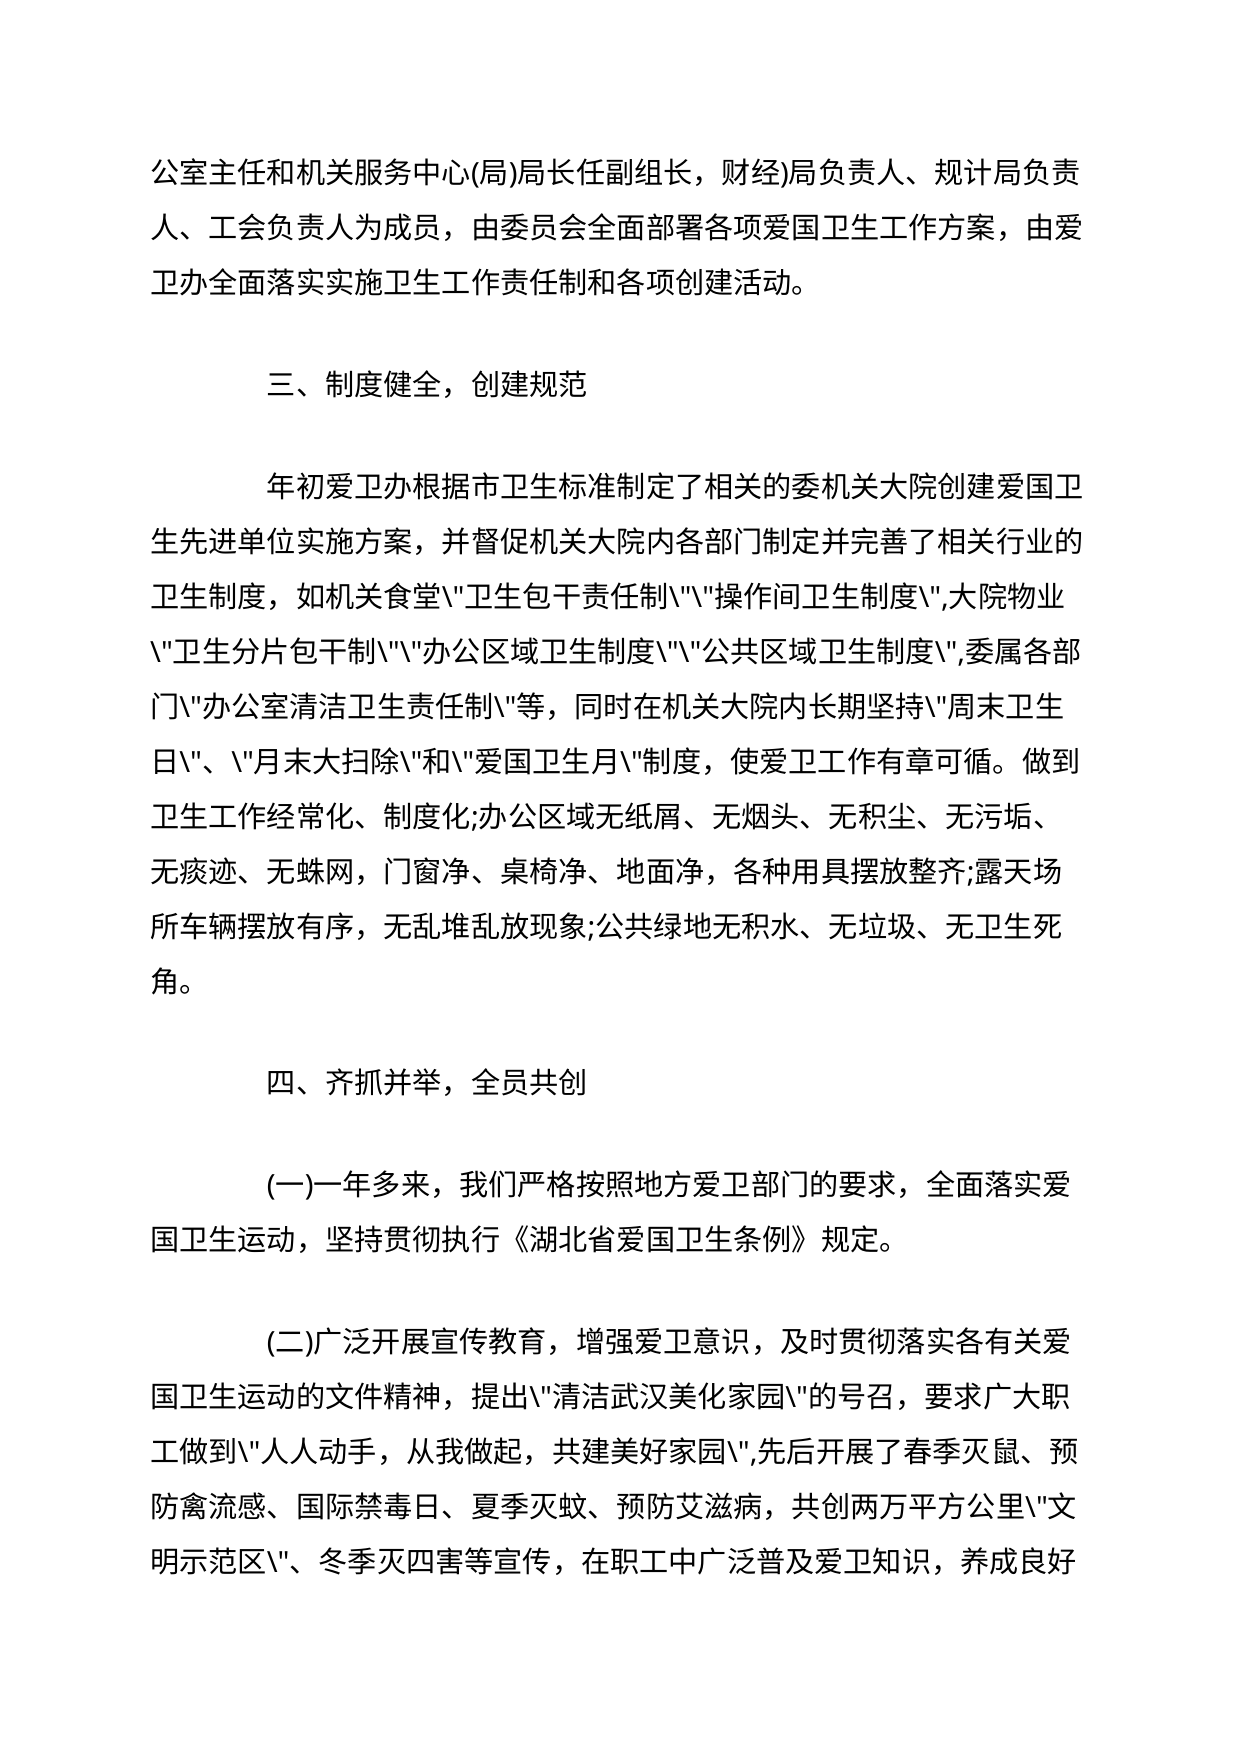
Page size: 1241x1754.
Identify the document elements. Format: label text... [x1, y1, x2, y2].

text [150, 150, 1090, 302]
text 年初爱卫办根据市卫生标准制定了相关的委机关大院创建爱国卫生先进单位实施方案，并督促机关大院内各部门制定并完善了相关行业的卫生制度，如机关食堂\"卫生包干责任制\"\"操作间卫生制度\",大院物业\"卫生分片包干制\"\"办公区域卫生制度\"\"公共区域卫生制度\",委属各部门\"办公室清洁卫生责任制\"等，同时在机关大院内长期坚持\"周末卫生日\"、\"月末大扫除\"和\"爱国卫生月\"制度，使爱卫工作有章可循。做到卫生工作经常化、制度化;办公区域无纸屑、无烟头、无积尘、无污垢、无痰迹、无蛛网，门窗净、桌椅净、地面净，各种用具摆放整齐;露天场所车辆摆放有序，无乱堆乱放现象;公共绿地无积水、无垃圾、无卫生死角。 [150, 463, 1090, 1001]
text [150, 1318, 1090, 1581]
text (一)一年多来，我们严格按照地方爱卫部门的要求，全面落实爱国卫生运动，坚持贯彻执行《湖北省爱国卫生条例》规定。 [150, 1162, 1090, 1259]
text 三、制度健全，创建规范 [150, 362, 1090, 404]
text 四、齐抓并举，全员共创 [150, 1060, 1090, 1102]
